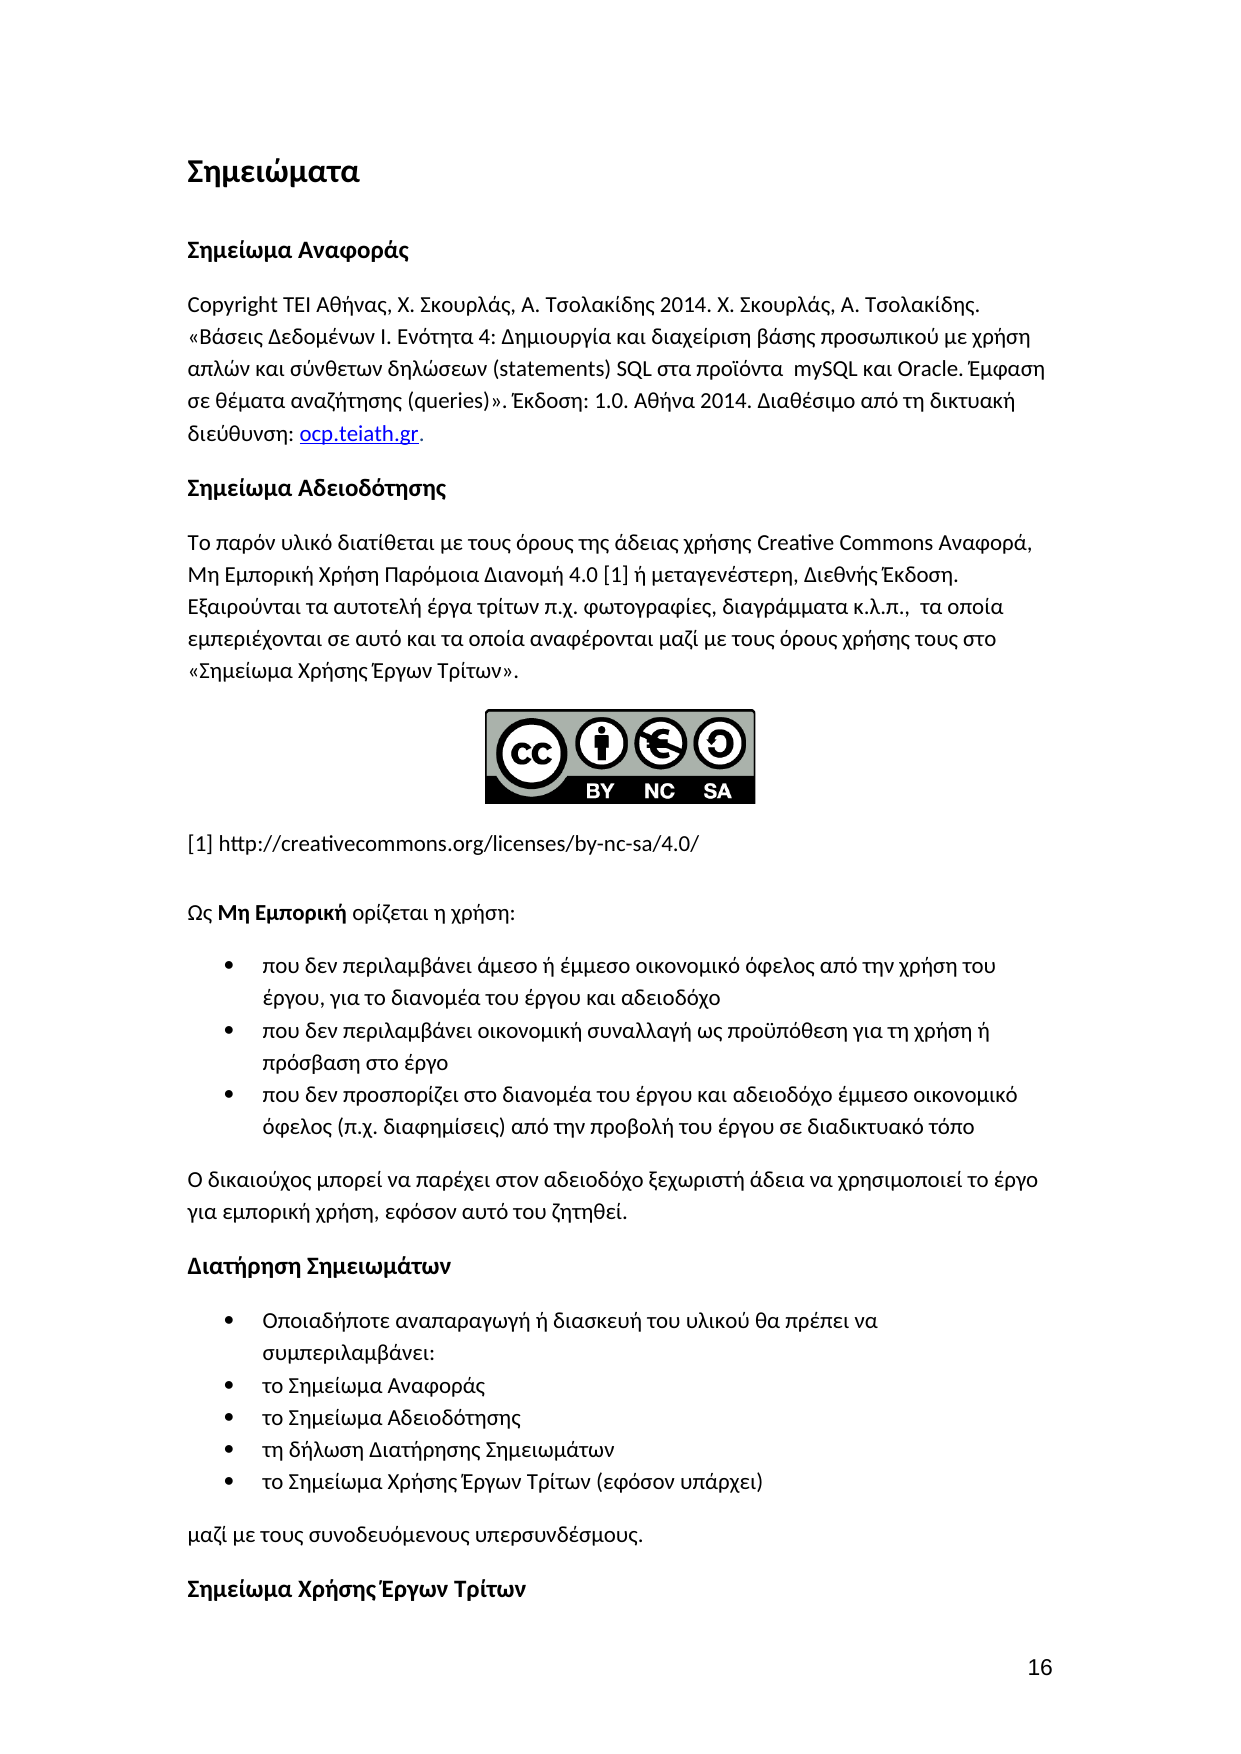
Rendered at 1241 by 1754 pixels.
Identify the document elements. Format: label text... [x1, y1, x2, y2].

text Σημείωμα Χρήσης Έργων Τρίτων [187, 1573, 1053, 1604]
picture [485, 709, 756, 804]
list το Σημείωμα Χρήσης Έργων Τρίτων (εφόσον υπάρχει) [225, 1467, 1053, 1495]
text Σημείωμα Αδειοδότησης [187, 472, 1053, 502]
text [1] http://creativecommons.org/licenses/by-nc-sa/4.0/ [187, 829, 1053, 857]
text μαζί με τους συνοδευόμενους υπερσυνδέσμους. [187, 1520, 1053, 1548]
text Ο δικαιούχος μπορεί να παρέχει στον αδειοδόχο ξεχωριστή άδεια να χρησιμοποιεί το έργο για εμπορική χρήση, εφόσον αυτό του ζητηθεί. [187, 1165, 1053, 1226]
list που δεν περιλαμβάνει άμεσο ή έμμεσο οικονομικό όφελος από την χρήση του έργου, για το διανομέα του έργου και αδειοδόχο [225, 951, 1053, 1012]
text Ως Μη Εμπορική ορίζεται η χρήση: [187, 898, 1053, 926]
text Διατήρηση Σημειωμάτων [187, 1251, 1053, 1281]
list που δεν περιλαμβάνει οικονομική συναλλαγή ως προϋπόθεση για τη χρήση ή πρόσβαση στο έργο [225, 1016, 1053, 1076]
text Copyright ΤΕΙ Αθήνας, Χ. Σκουρλάς, Α. Τσολακίδης 2014. Χ. Σκουρλάς, Α. Τσολακίδης. «Βάσεις Δεδομένων Ι. Ενότητα 4: Δημιουργία και διαχείριση βάσης προσωπικού με χρήση απλών και σύνθετων δηλώσεων (statements) SQL στα προϊόντα mySQL και Oracle. Έμφαση σε θέματα αναζήτησης (queries)». Έκδοση: 1.0. Αθήνα 2014. Διαθέσιμο από τη δικτυακή διεύθυνση: ocp.teiath.gr. [187, 290, 1053, 447]
text Σημείωμα Αναφοράς [187, 234, 1053, 265]
list το Σημείωμα Αδειοδότησης [225, 1403, 1053, 1431]
text Σημειώματα [187, 150, 1053, 191]
list Οποιαδήποτε αναπαραγωγή ή διασκευή του υλικού θα πρέπει να συμπεριλαμβάνει: [225, 1306, 1053, 1367]
list που δεν προσπορίζει στο διανομέα του έργου και αδειοδόχο έμμεσο οικονομικό όφελος (π.χ. διαφημίσεις) από την προβολή του έργου σε διαδικτυακό τόπο [225, 1080, 1053, 1140]
text Το παρόν υλικό διατίθεται με τους όρους της άδειας χρήσης Creative Commons Αναφορά, Μη Εμπορική Χρήση Παρόμοια Διανομή 4.0 [1] ή μεταγενέστερη, Διεθνής Έκδοση. Εξαιρούνται τα αυτοτελή έργα τρίτων π.χ. φωτογραφίες, διαγράμματα κ.λ.π., τα οποία εμπεριέχονται σε αυτό και τα οποία αναφέρονται μαζί με τους όρους χρήσης τους στο «Σημείωμα Χρήσης Έργων Τρίτων». [187, 528, 1053, 684]
list τη δήλωση Διατήρησης Σημειωμάτων [225, 1435, 1053, 1463]
list το Σημείωμα Αναφοράς [225, 1371, 1053, 1399]
